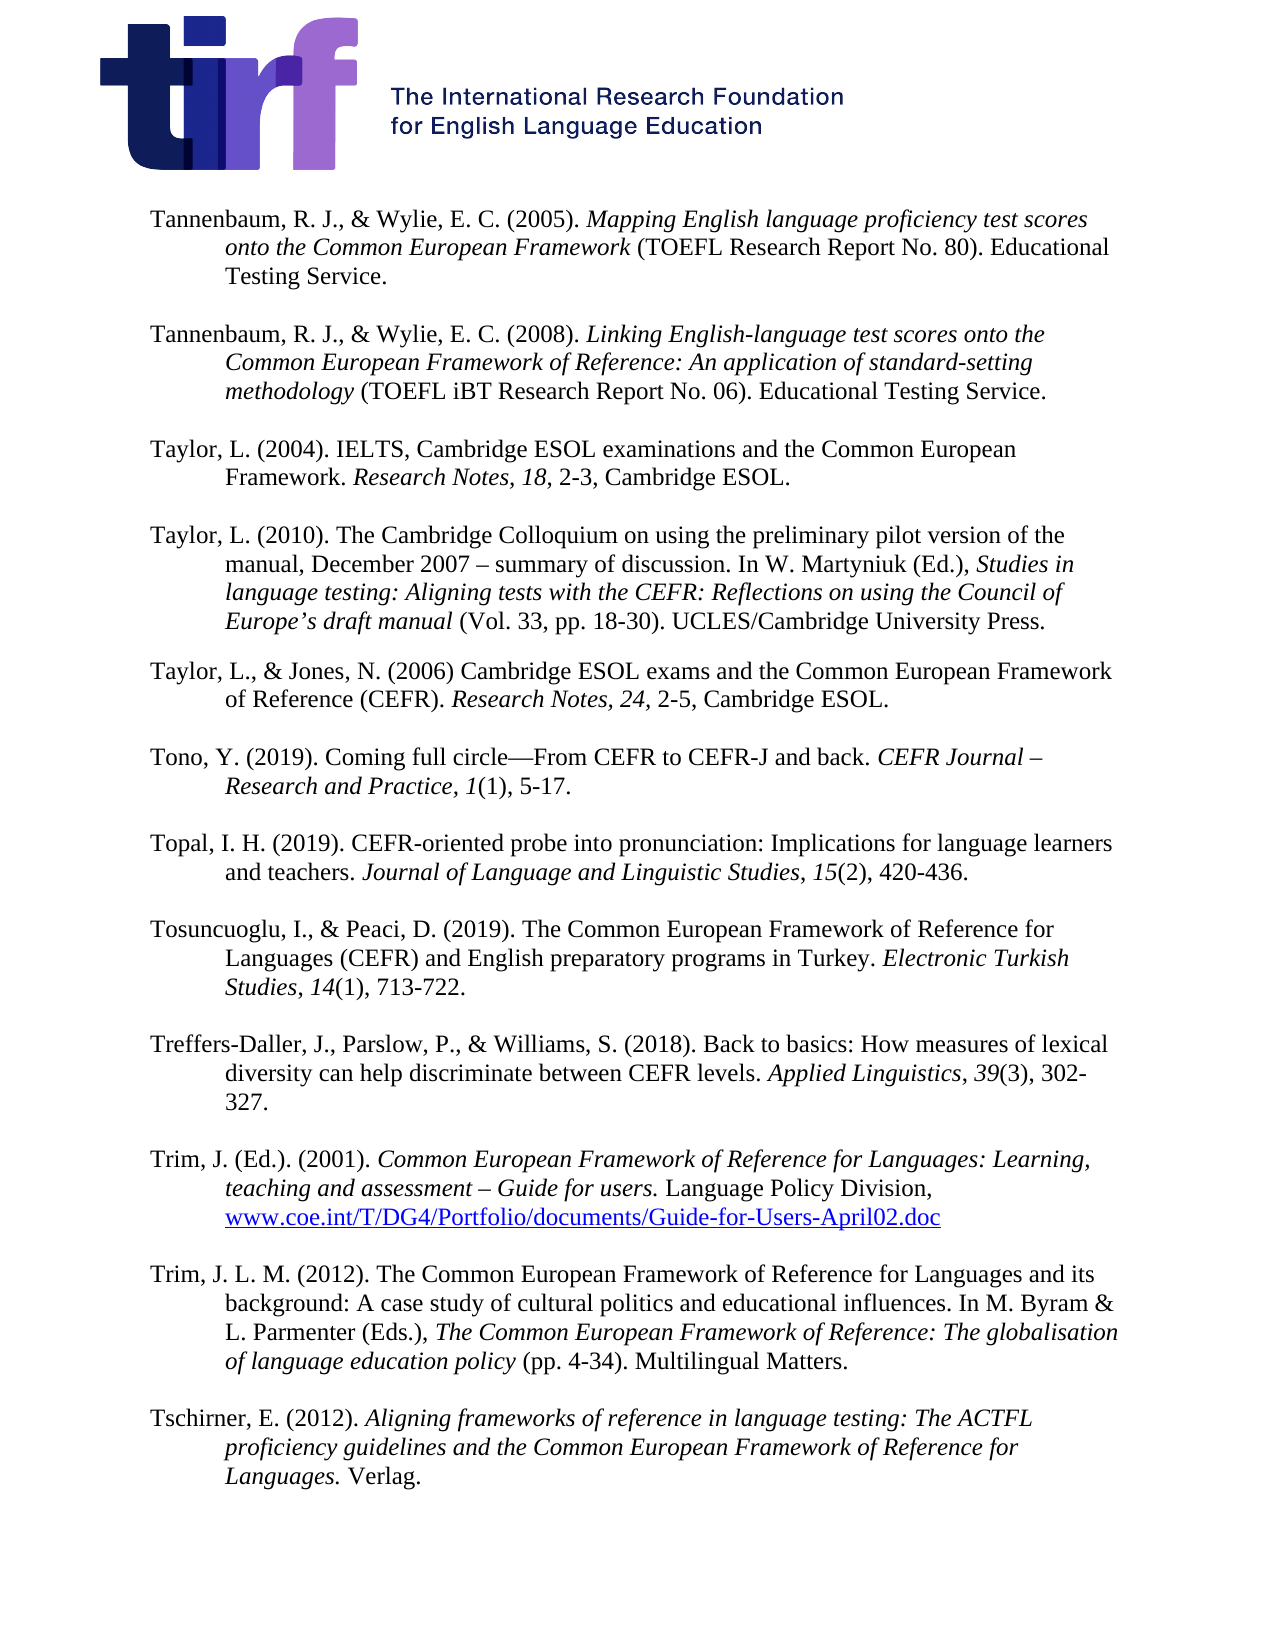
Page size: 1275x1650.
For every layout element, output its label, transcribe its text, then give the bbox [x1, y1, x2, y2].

text Trim, J. (Ed.). (2001). Common European Framework of Reference for Languages: Learning, teaching and assessment – Guide for users. Language Policy Division, www.coe.int/T/DG4/Portfolio/documents/Guide-for-Users-April02.doc [150, 1144, 1125, 1231]
text Taylor, L. (2010). The Cambridge Colloquium on using the preliminary pilot version of the manual, December 2007 – summary of discussion. In W. Martyniuk (Ed.), Studies in language testing: Aligning tests with the CEFR: Reflections on using the Council of Europe’s draft manual (Vol. 33, pp. 18-30). UCLES/Cambridge University Press. [150, 520, 1125, 635]
text Tschirner, E. (2012). Aligning frameworks of reference in language testing: The ACTFL proficiency guidelines and the Common European Framework of Reference for Languages. Verlag. [150, 1403, 1125, 1489]
text Topal, I. H. (2019). CEFR-oriented probe into pronunciation: Implications for language learners and teachers. Journal of Language and Linguistic Studies, 15(2), 420-436. [150, 828, 1125, 886]
picture [100, 16, 852, 170]
text Tannenbaum, R. J., & Wylie, E. C. (2005). Mapping English language proficiency test scores onto the Common European Framework (TOEFL Research Report No. 80). Educational Testing Service. [150, 204, 1125, 290]
text Trim, J. L. M. (2012). The Common European Framework of Reference for Languages and its background: A case study of cultural politics and educational influences. In M. Byram & L. Parmenter (Eds.), The Common European Framework of Reference: The globalisation of language education policy (pp. 4-34). Multilingual Matters. [150, 1259, 1125, 1374]
text Treffers-Daller, J., Parslow, P., & Williams, S. (2018). Back to basics: How measures of lexical diversity can help discriminate between CEFR levels. Applied Linguistics, 39(3), 302-327. [150, 1029, 1125, 1116]
text Tannenbaum, R. J., & Wylie, E. C. (2008). Linking English-language test scores onto the Common European Framework of Reference: An application of standard-setting methodology (TOEFL iBT Research Report No. 06). Educational Testing Service. [150, 319, 1125, 405]
text Taylor, L. (2004). IELTS, Cambridge ESOL examinations and the Common European Framework. Research Notes, 18, 2-3, Cambridge ESOL. [150, 434, 1125, 491]
text Tono, Y. (2019). Coming full circle—From CEFR to CEFR-J and back. CEFR Journal – Research and Practice, 1(1), 5-17. [150, 742, 1125, 799]
text Tosuncuoglu, I., & Peaci, D. (2019). The Common European Framework of Reference for Languages (CEFR) and English preparatory programs in Turkey. Electronic Turkish Studies, 14(1), 713-722. [150, 914, 1125, 1001]
text Taylor, L., & Jones, N. (2006) Cambridge ESOL exams and the Common European Framework of Reference (CEFR). Research Notes, 24, 2-5, Cambridge ESOL. [150, 656, 1125, 713]
